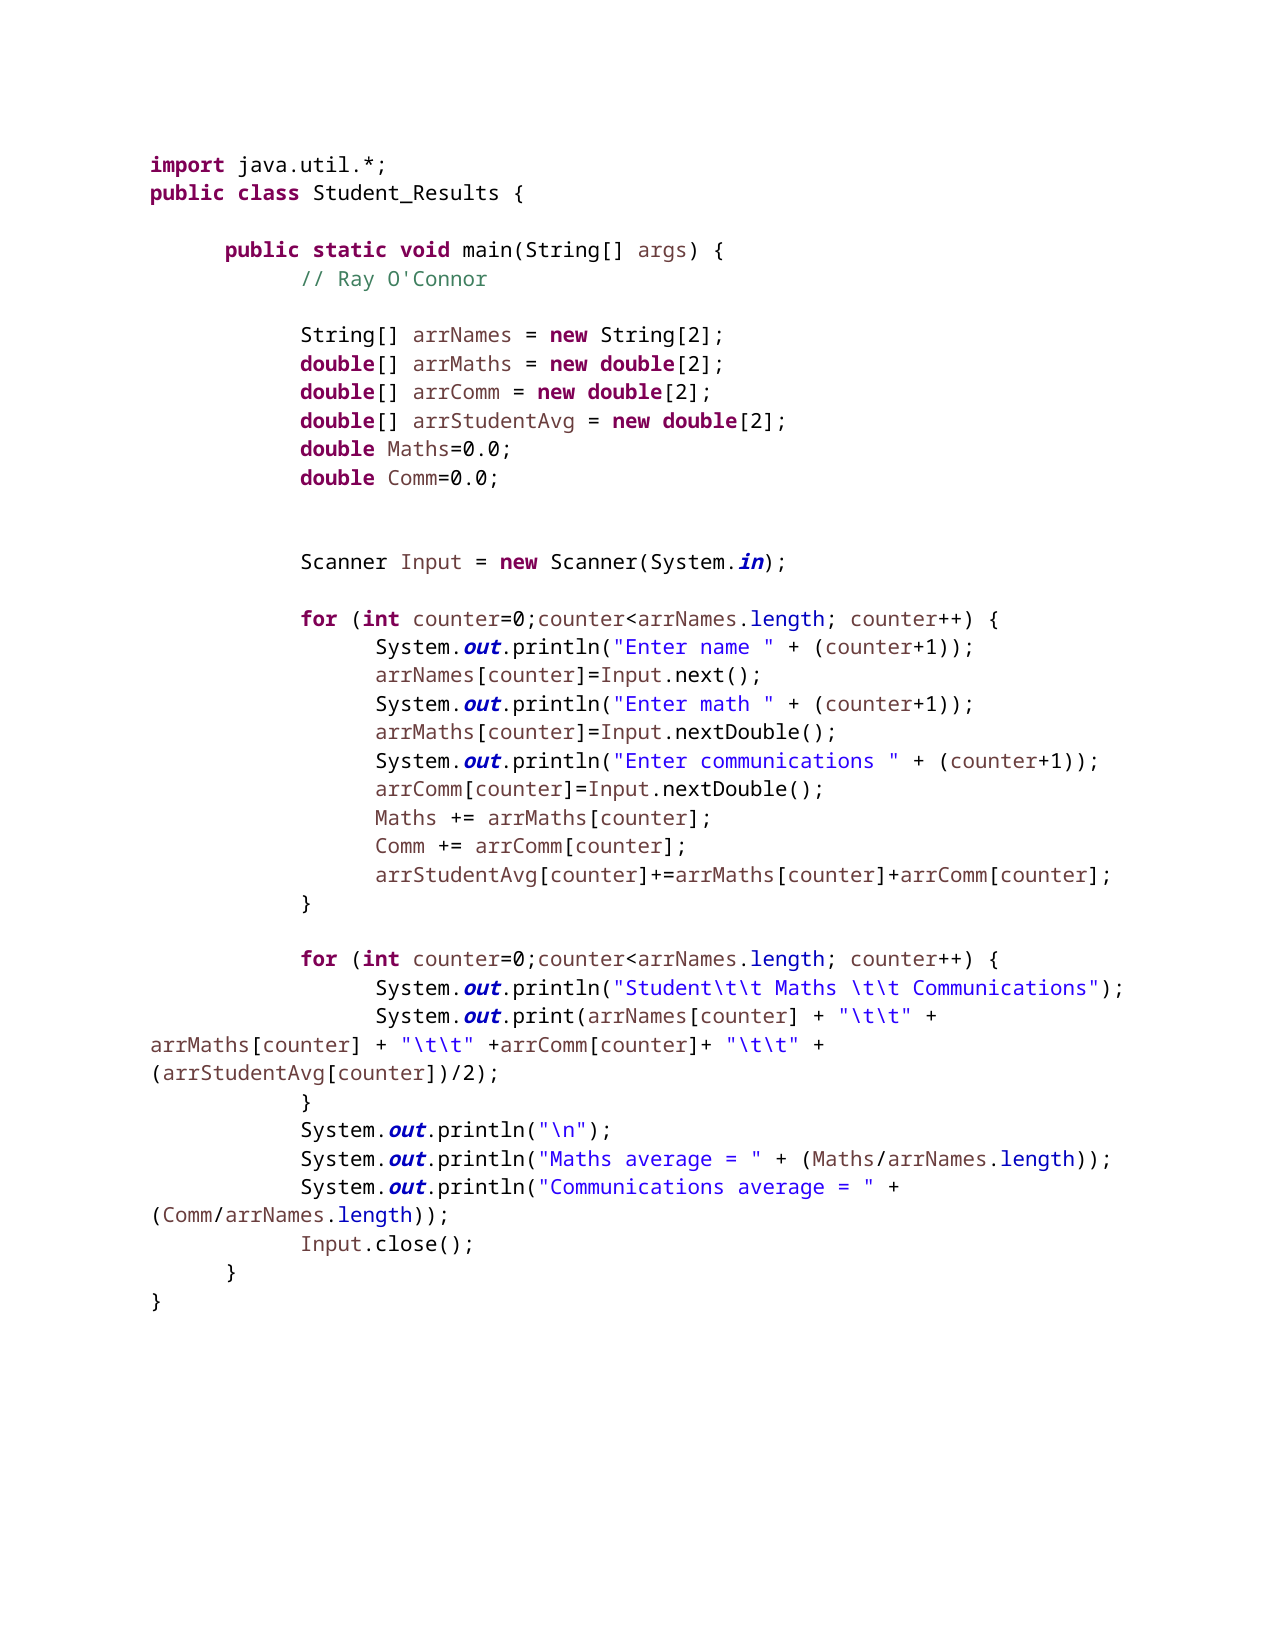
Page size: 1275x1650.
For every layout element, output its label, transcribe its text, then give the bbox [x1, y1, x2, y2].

text System.out.println("Communications average = " + (Comm/arrNames.length)); [150, 1172, 1125, 1229]
text System.out.println("Enter communications " + (counter+1)); [150, 746, 1125, 774]
text import java.util.*; [150, 150, 1125, 178]
text for (int counter=0;counter<arrNames.length; counter++) { [150, 944, 1125, 973]
text System.out.println("Enter math " + (counter+1)); [150, 689, 1125, 717]
text arrNames[counter]=Input.next(); [150, 661, 1125, 689]
text arrStudentAvg[counter]+=arrMaths[counter]+arrComm[counter]; [150, 860, 1125, 888]
text } [150, 888, 1125, 917]
text arrMaths[counter]=Input.nextDouble(); [150, 717, 1125, 746]
text System.out.println("\n"); [150, 1115, 1125, 1144]
text public class Student_Results { [150, 178, 1125, 207]
text public static void main(String[] args) { [150, 235, 1125, 264]
text double Comm=0.0; [150, 463, 1125, 491]
text System.out.println("Student\t\t Maths \t\t Communications"); [150, 973, 1125, 1001]
text } [150, 1087, 1125, 1115]
text Maths += arrMaths[counter]; [150, 803, 1125, 831]
text arrComm[counter]=Input.nextDouble(); [150, 774, 1125, 803]
text String[] arrNames = new String[2]; [150, 321, 1125, 349]
text System.out.println("Maths average = " + (Maths/arrNames.length)); [150, 1144, 1125, 1172]
text Comm += arrComm[counter]; [150, 831, 1125, 860]
text for (int counter=0;counter<arrNames.length; counter++) { [150, 604, 1125, 632]
text double[] arrMaths = new double[2]; [150, 349, 1125, 377]
text Input.close(); [150, 1229, 1125, 1257]
text double[] arrComm = new double[2]; [150, 377, 1125, 406]
text double Maths=0.0; [150, 434, 1125, 463]
text Scanner Input = new Scanner(System.in); [150, 547, 1125, 576]
text double[] arrStudentAvg = new double[2]; [150, 406, 1125, 434]
text // Ray O'Connor [150, 264, 1125, 292]
text } [150, 1286, 1125, 1314]
text } [150, 1257, 1125, 1286]
text System.out.print(arrNames[counter] + "\t\t" + arrMaths[counter] + "\t\t" +arrComm[counter]+ "\t\t" + (arrStudentAvg[counter])/2); [150, 1001, 1125, 1087]
text System.out.println("Enter name " + (counter+1)); [150, 632, 1125, 661]
